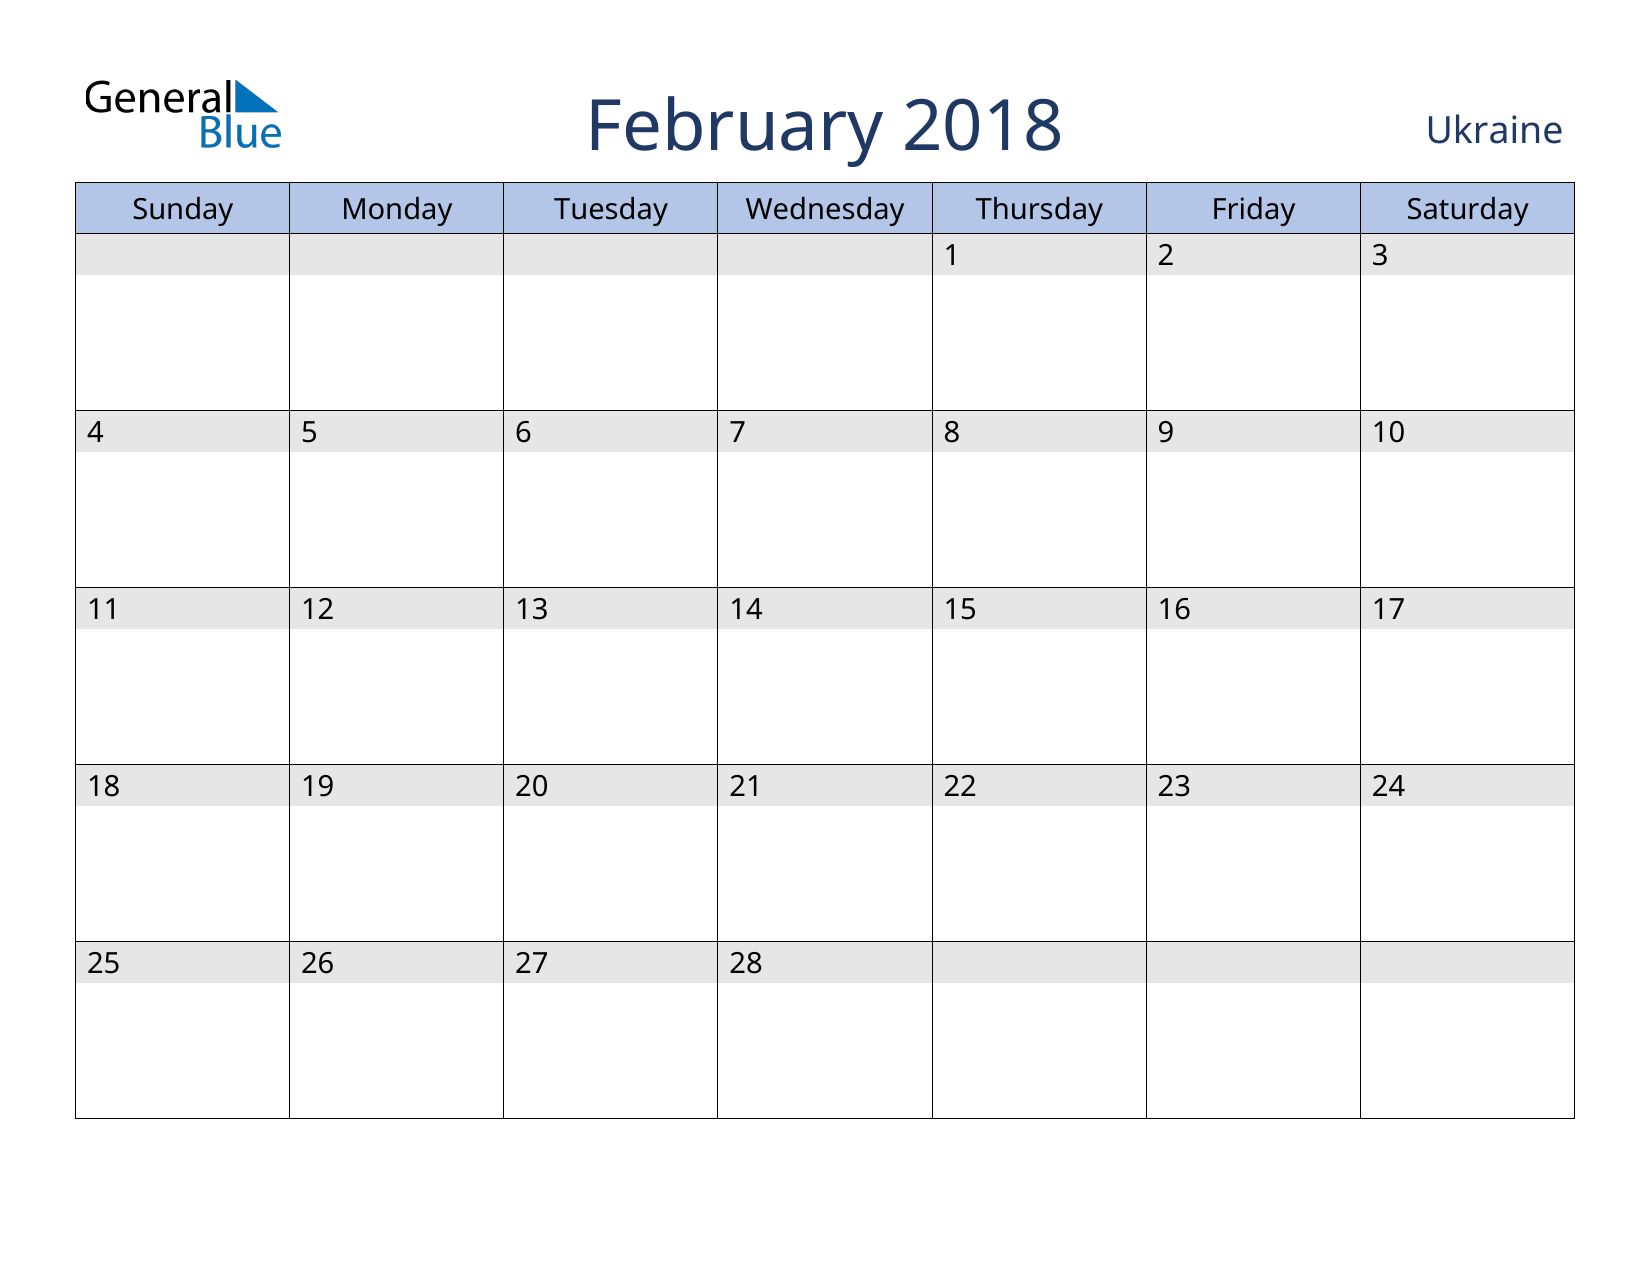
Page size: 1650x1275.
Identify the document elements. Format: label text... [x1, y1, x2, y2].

table_cell [290, 983, 503, 1118]
table_cell 14 [718, 588, 932, 629]
table_cell 3 [1361, 234, 1574, 275]
table_cell [290, 452, 503, 587]
table_cell [1361, 806, 1574, 941]
table_cell [933, 983, 1146, 1118]
table_cell 23 [1147, 765, 1360, 806]
table_cell [504, 983, 717, 1118]
table_cell [1361, 942, 1574, 983]
table_cell [933, 806, 1146, 941]
table_cell [76, 275, 289, 410]
table_cell [718, 234, 932, 275]
table_cell [76, 806, 289, 941]
table_cell [718, 629, 932, 764]
table_cell 1 [933, 234, 1146, 275]
table_cell Thursday [933, 183, 1146, 233]
table_cell 10 [1361, 411, 1574, 452]
table_cell [933, 452, 1146, 587]
table_cell [718, 983, 932, 1118]
table_cell Saturday [1361, 183, 1574, 233]
table_cell 8 [933, 411, 1146, 452]
table_cell [76, 983, 289, 1118]
table_cell 13 [504, 588, 717, 629]
table_cell 21 [718, 765, 932, 806]
table_cell [933, 275, 1146, 410]
table_cell 2 [1147, 234, 1360, 275]
table_cell [76, 452, 289, 587]
table_cell [504, 806, 717, 941]
table_header Ukraine [1146, 75, 1574, 182]
table_cell [1147, 452, 1360, 587]
table_cell [76, 629, 289, 764]
table_cell [504, 234, 717, 275]
table_cell [290, 275, 503, 410]
table_cell 4 [76, 411, 289, 452]
table_cell [1361, 629, 1574, 764]
table_cell [1147, 983, 1360, 1118]
table_cell [290, 806, 503, 941]
table_cell [718, 275, 932, 410]
table_cell 27 [504, 942, 717, 983]
table_cell 19 [290, 765, 503, 806]
table_cell [718, 806, 932, 941]
table_cell [1147, 275, 1360, 410]
table_cell 5 [290, 411, 503, 452]
picture [86, 80, 281, 148]
table_cell 7 [718, 411, 932, 452]
table_cell 20 [504, 765, 717, 806]
table_cell 18 [76, 765, 289, 806]
table_cell 24 [1361, 765, 1574, 806]
table_header February 2018 [504, 75, 1146, 182]
table_cell Tuesday [504, 183, 717, 233]
table_cell [1361, 983, 1574, 1118]
table_cell [76, 234, 289, 275]
table_cell 28 [718, 942, 932, 983]
table_header [76, 75, 503, 182]
table_cell [504, 629, 717, 764]
table_cell 22 [933, 765, 1146, 806]
table_cell [504, 452, 717, 587]
table_cell [933, 942, 1146, 983]
table_cell Sunday [76, 183, 289, 233]
table_cell [933, 629, 1146, 764]
table_cell [504, 275, 717, 410]
table_cell [1361, 452, 1574, 587]
table_cell [1147, 629, 1360, 764]
table_cell 6 [504, 411, 717, 452]
table_cell 26 [290, 942, 503, 983]
table_cell 11 [76, 588, 289, 629]
table_cell [1147, 806, 1360, 941]
table_cell Monday [290, 183, 503, 233]
table_cell [290, 629, 503, 764]
table_cell Wednesday [718, 183, 932, 233]
table_cell 16 [1147, 588, 1360, 629]
table_cell [1361, 275, 1574, 410]
table_cell 17 [1361, 588, 1574, 629]
table_cell 25 [76, 942, 289, 983]
table_cell 9 [1147, 411, 1360, 452]
table_cell [1147, 942, 1360, 983]
table_cell 12 [290, 588, 503, 629]
table_cell Friday [1147, 183, 1360, 233]
table_cell [718, 452, 932, 587]
table_cell [290, 234, 503, 275]
table_cell 15 [933, 588, 1146, 629]
